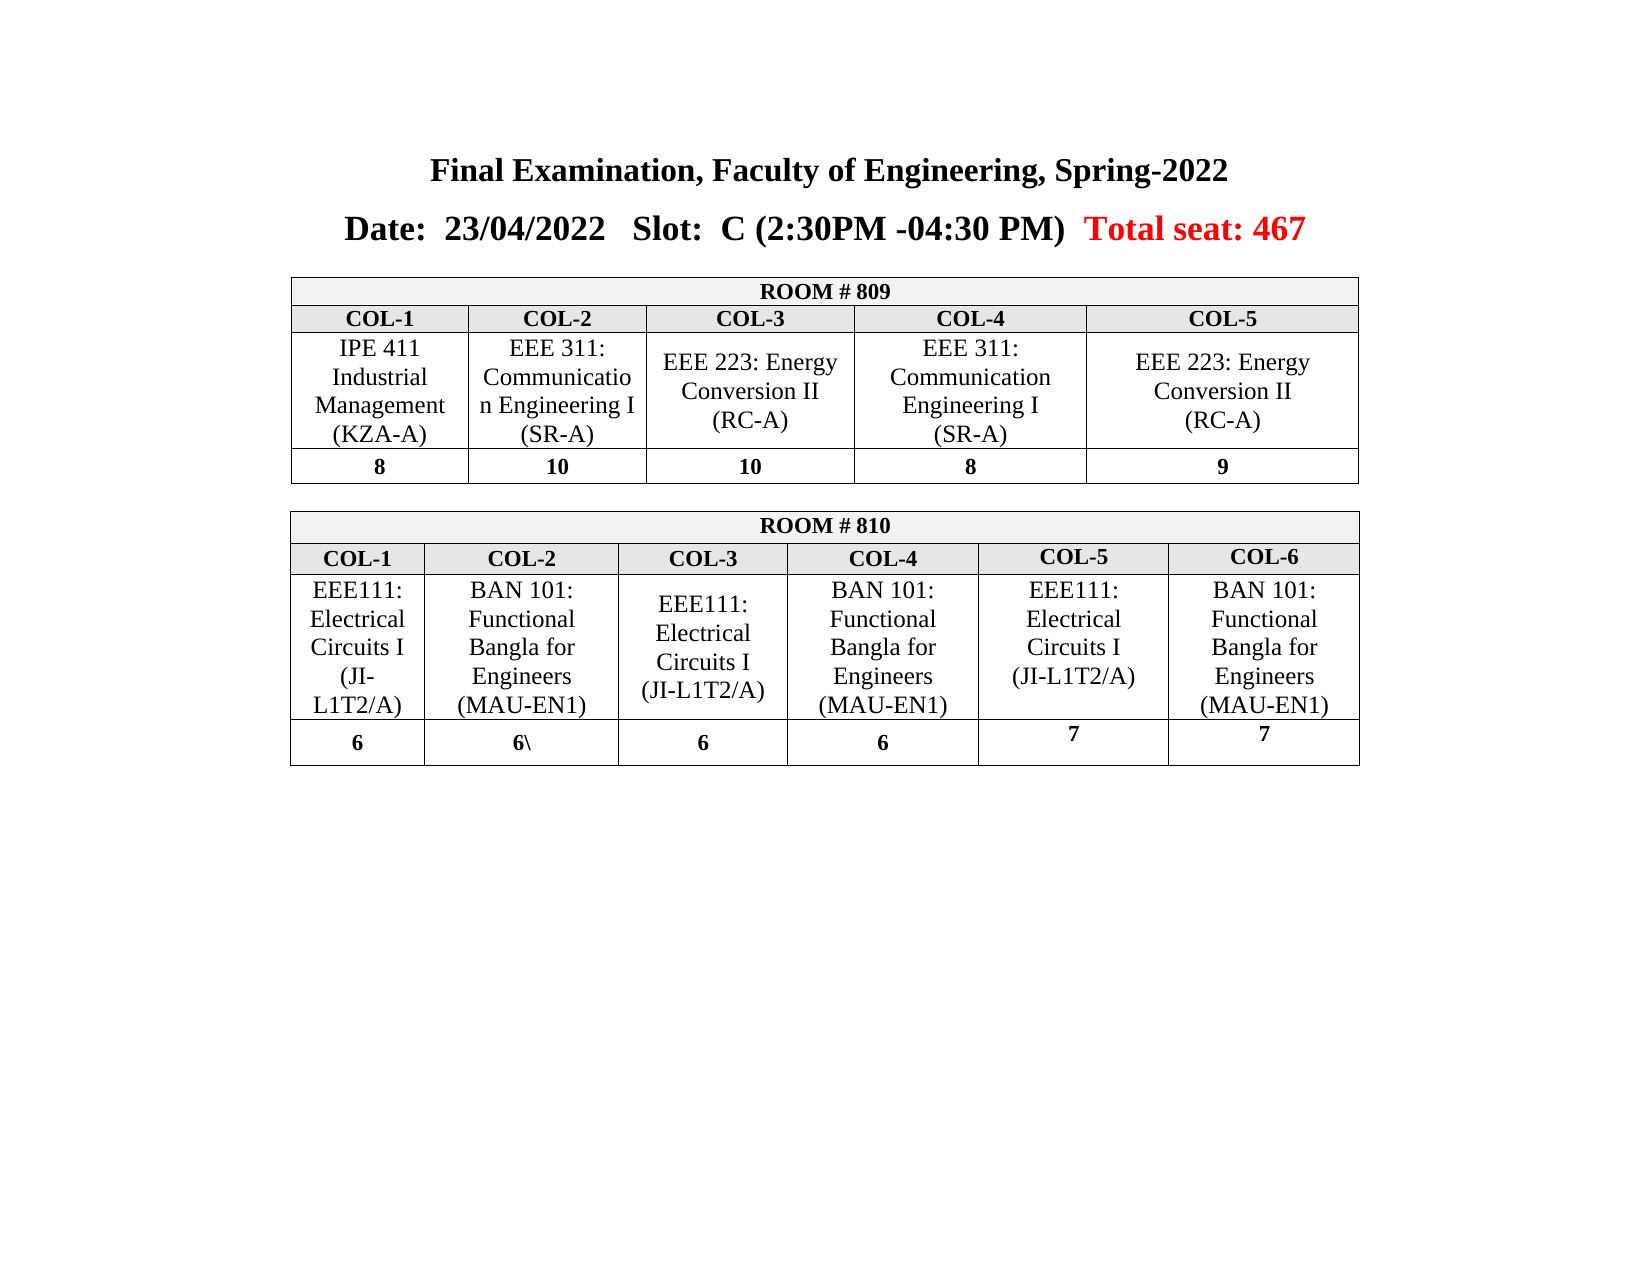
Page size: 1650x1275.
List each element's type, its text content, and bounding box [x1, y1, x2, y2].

table_cell IPE 411 Industrial Management (KZA-A) [292, 333, 468, 448]
table_cell EEE 223: Energy Conversion II (RC-A) [1087, 333, 1358, 448]
table_cell BAN 101: Functional Bangla for Engineers (MAU-EN1) [425, 575, 618, 719]
table_cell 6\ [425, 720, 618, 764]
table_cell 10 [647, 449, 854, 483]
table_cell 7 [1169, 720, 1359, 764]
table_cell BAN 101: Functional Bangla for Engineers (MAU-EN1) [1169, 575, 1359, 719]
table_cell EEE111: Electrical Circuits I (JI-L1T2/A) [979, 575, 1168, 719]
table_cell COL-4 [855, 306, 1086, 332]
table_header ROOM # 810 [291, 512, 1359, 543]
table_cell COL-3 [619, 544, 787, 574]
table_cell COL-5 [979, 544, 1168, 574]
table_cell COL-4 [788, 544, 978, 574]
table_cell BAN 101: Functional Bangla for Engineers (MAU-EN1) [788, 575, 978, 719]
table_cell COL-1 [291, 544, 424, 574]
table_header ROOM # 809 [292, 278, 1358, 304]
table_cell 7 [979, 720, 1168, 764]
table_cell 8 [292, 449, 468, 483]
table_cell 8 [855, 449, 1086, 483]
table_cell COL-3 [647, 306, 854, 332]
table_cell COL-6 [1169, 544, 1359, 574]
table_cell COL-5 [1087, 306, 1358, 332]
table_cell EEE111: Electrical Circuits I (JI-L1T2/A) [619, 575, 787, 719]
table_cell 6 [619, 720, 787, 764]
table_cell EEE 311: Communication Engineering I (SR-A) [855, 333, 1086, 448]
table_cell 6 [788, 720, 978, 764]
table_cell EEE111: Electrical Circuits I (JI-L1T2/A) [291, 575, 424, 719]
table_cell 10 [469, 449, 646, 483]
table_cell EEE 311: Communication Engineering I (SR-A) [469, 333, 646, 448]
table_cell COL-1 [292, 306, 468, 332]
table_cell 9 [1087, 449, 1358, 483]
table_cell COL-2 [469, 306, 646, 332]
table_cell 6 [291, 720, 424, 764]
table_cell EEE 223: Energy Conversion II (RC-A) [647, 333, 854, 448]
table_cell COL-2 [425, 544, 618, 574]
